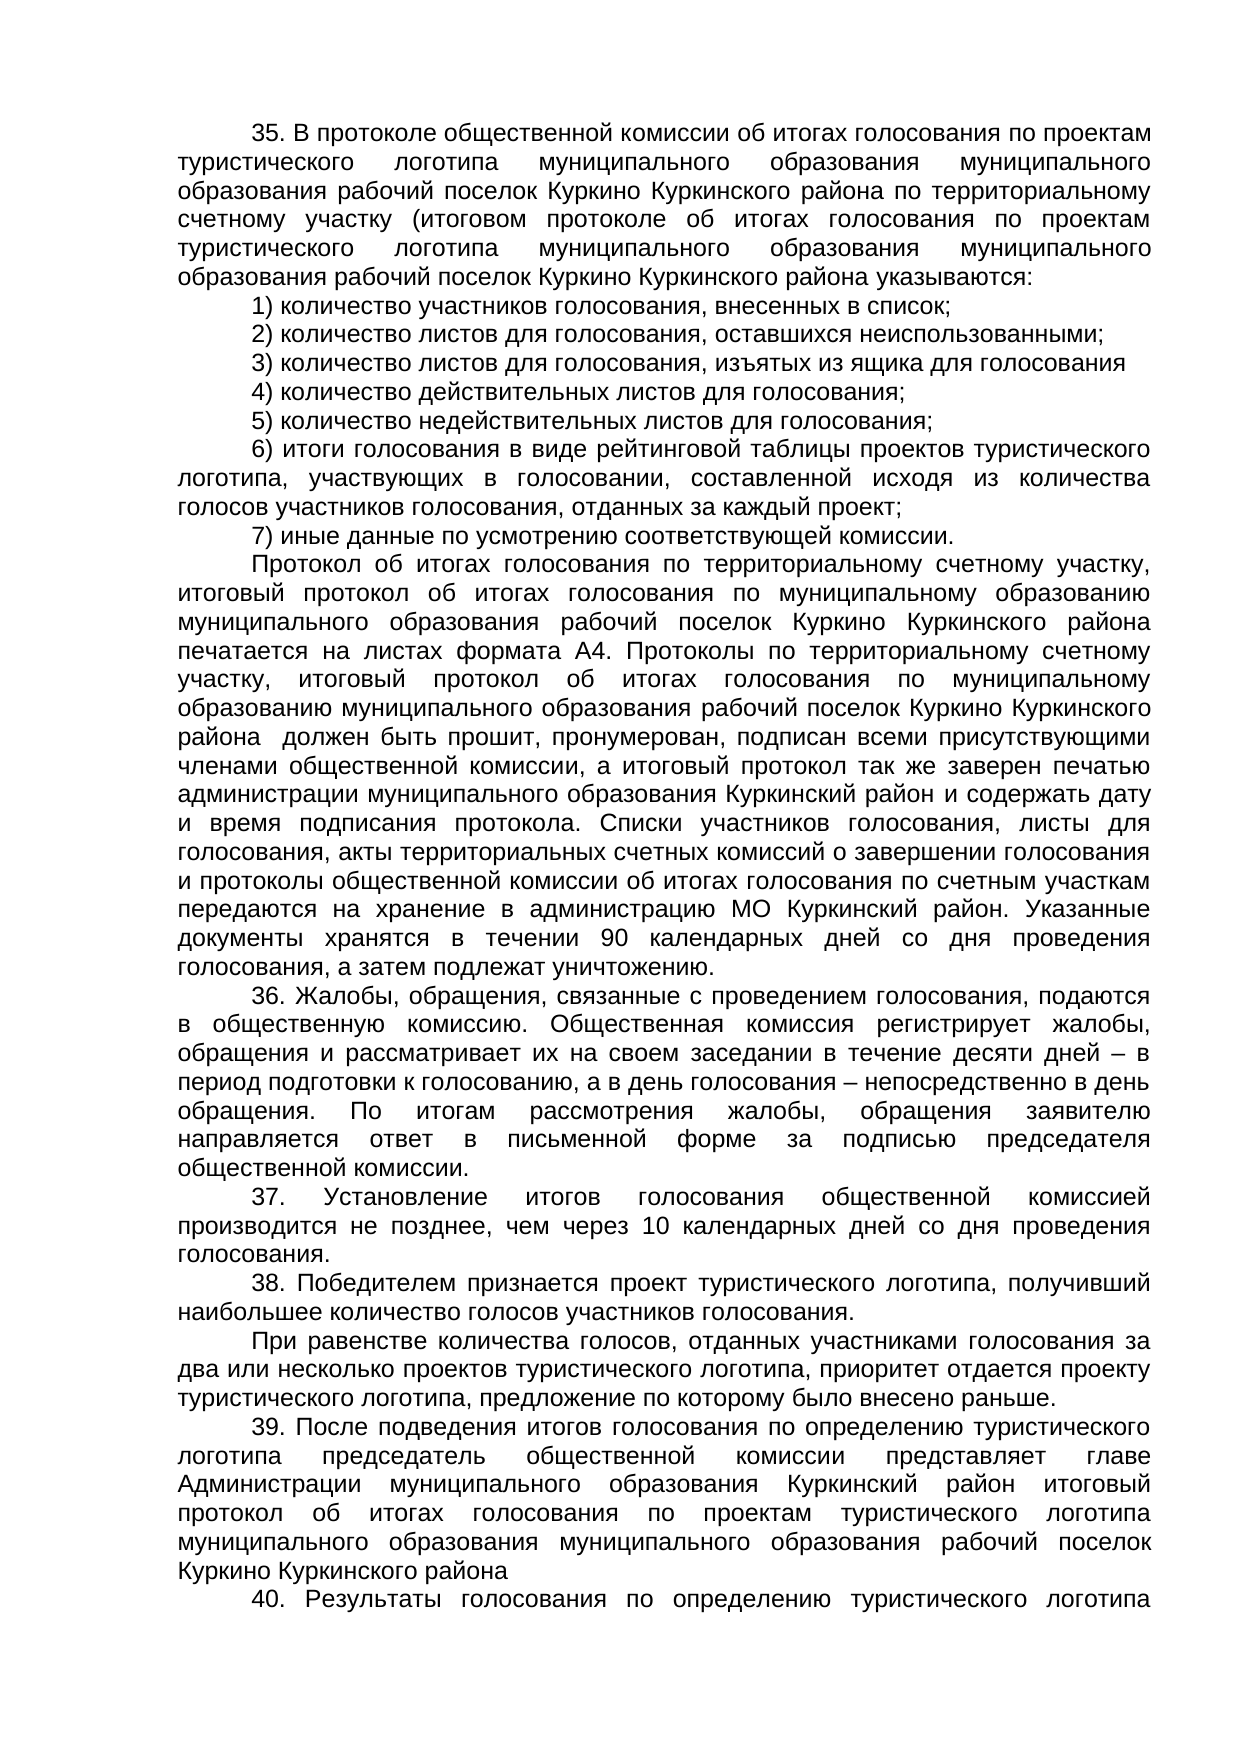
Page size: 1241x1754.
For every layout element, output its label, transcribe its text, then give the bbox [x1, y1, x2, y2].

text Протокол об итогах голосования по территориальному счетному участку, итоговый протокол об итогах голосования по муниципальному образованию муниципального образования рабочий поселок Куркино Куркинского района печатается на листах формата A4. Протоколы по территориальному счетному участку, итоговый протокол об итогах голосования по муниципальному образованию муниципального образования рабочий поселок Куркино Куркинского района должен быть прошит, пронумерован, подписан всеми присутствующими членами общественной комиссии, а итоговый протокол так же заверен печатью администрации муниципального образования Куркинский район и содержать дату и время подписания протокола. Списки участников голосования, листы для голосования, акты территориальных счетных комиссий о завершении голосования и протоколы общественной комиссии об итогах голосования по счетным участкам передаются на хранение в администрацию МО Куркинский район. Указанные документы хранятся в течении 90 календарных дней со дня проведения голосования, а затем подлежат уничтожению. [177, 549, 1152, 981]
text 2) количество листов для голосования, оставшихся неиспользованными; [177, 319, 1152, 348]
text 6) итоги голосования в виде рейтинговой таблицы проектов туристического логотипа, участвующих в голосовании, составленной исходя из количества голосов участников голосования, отданных за каждый проект; [177, 434, 1152, 521]
text При равенстве количества голосов, отданных участниками голосования за два или несколько проектов туристического логотипа, приоритет отдается проекту туристического логотипа, предложение по которому было внесено раньше. [177, 1326, 1152, 1412]
text 4) количество действительных листов для голосования; [177, 377, 1152, 406]
text 39. После подведения итогов голосования по определению туристического логотипа председатель общественной комиссии представляет главе Администрации муниципального образования Куркинский район итоговый протокол об итогах голосования по проектам туристического логотипа муниципального образования муниципального образования рабочий поселок Куркино Куркинского района [177, 1412, 1152, 1584]
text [177, 1584, 1152, 1613]
text 1) количество участников голосования, внесенных в список; [177, 291, 1152, 319]
text 37. Установление итогов голосования общественной комиссией производится не позднее, чем через 10 календарных дней со дня проведения голосования. [177, 1182, 1152, 1268]
text 3) количество листов для голосования, изъятых из ящика для голосования [177, 348, 1152, 377]
text 5) количество недействительных листов для голосования; [177, 406, 1152, 434]
text 38. Победителем признается проект туристического логотипа, получивший наибольшее количество голосов участников голосования. [177, 1268, 1152, 1326]
text 35. В протоколе общественной комиссии об итогах голосования по проектам туристического логотипа муниципального образования муниципального образования рабочий поселок Куркино Куркинского района по территориальному счетному участку (итоговом протоколе об итогах голосования по проектам туристического логотипа муниципального образования муниципального образования рабочий поселок Куркино Куркинского района указываются: [177, 118, 1152, 291]
text 7) иные данные по усмотрению соответствующей комиссии. [177, 521, 1152, 549]
text 36. Жалобы, обращения, связанные с проведением голосования, подаются в общественную комиссию. Общественная комиссия регистрирует жалобы, обращения и рассматривает их на своем заседании в течение десяти дней – в период подготовки к голосованию, а в день голосования – непосредственно в день обращения. По итогам рассмотрения жалобы, обращения заявителю направляется ответ в письменной форме за подписью председателя общественной комиссии. [177, 981, 1152, 1182]
